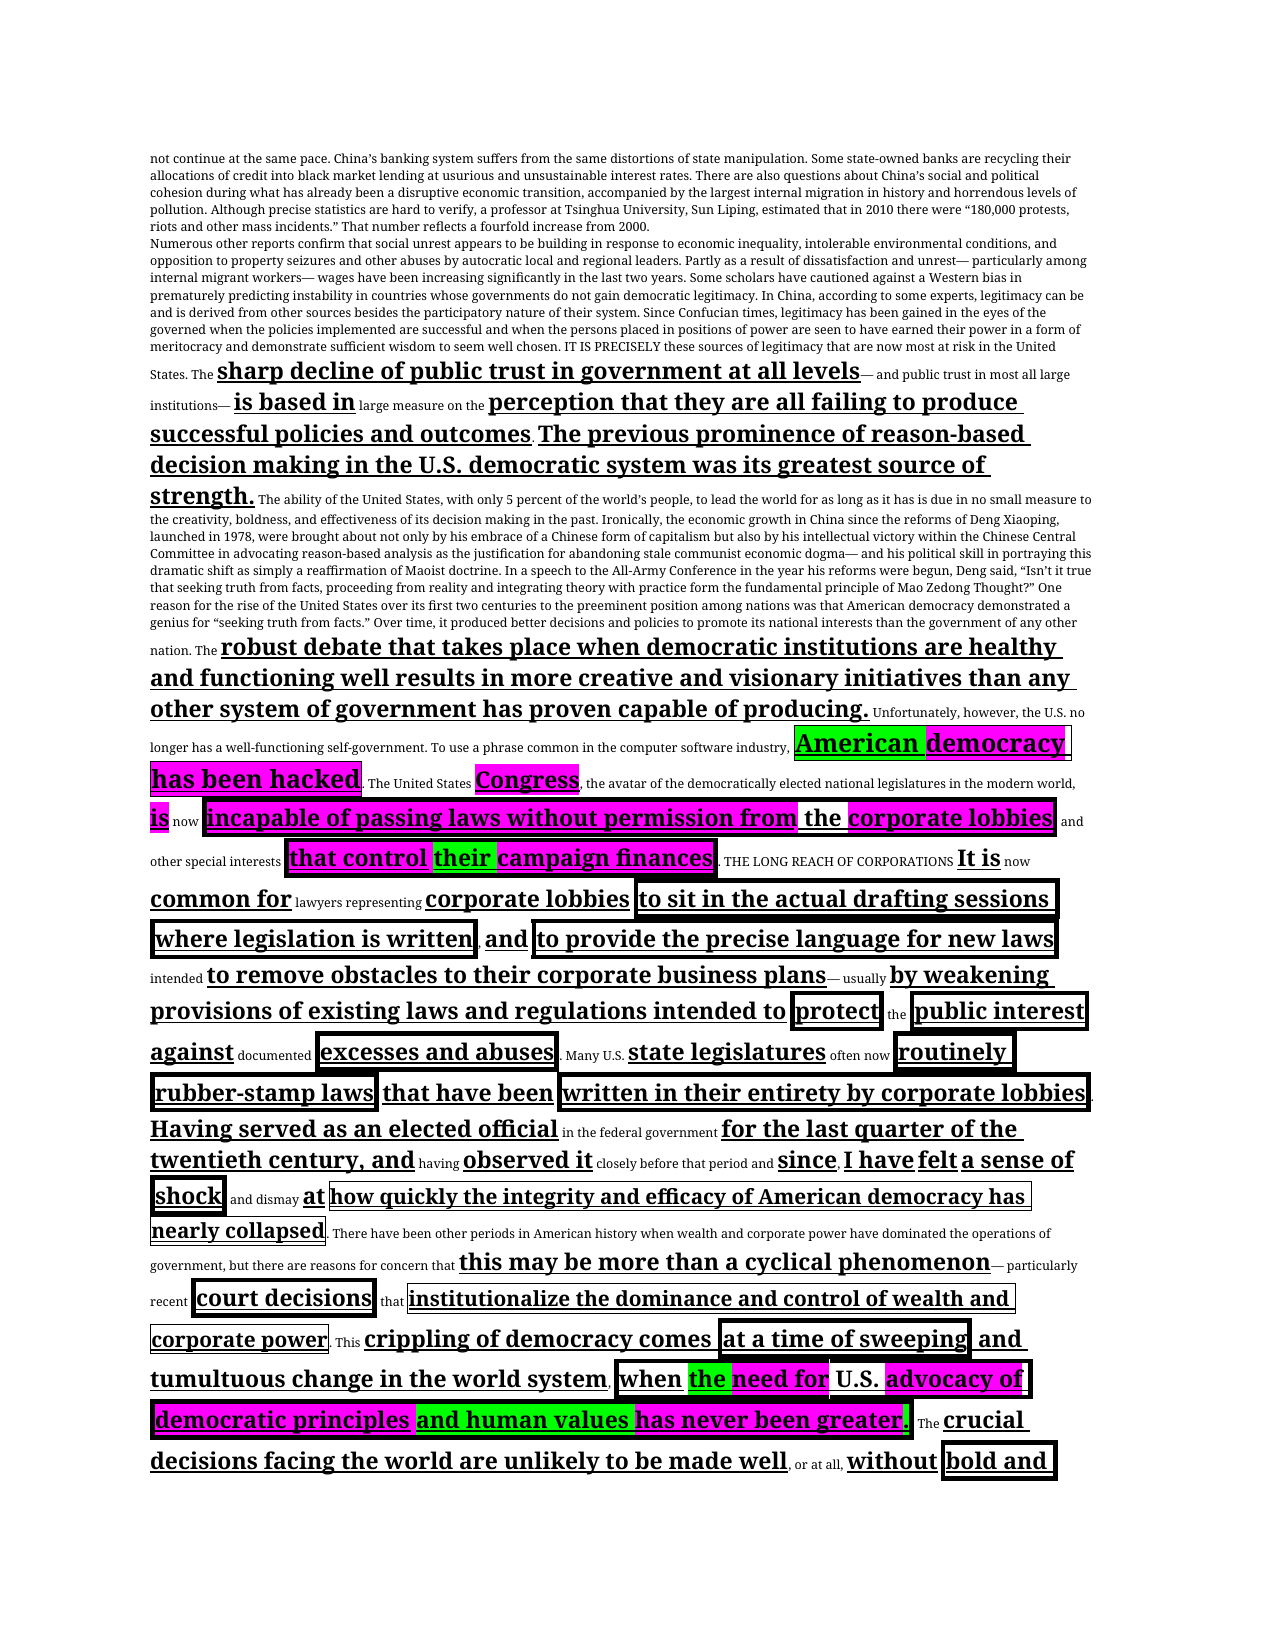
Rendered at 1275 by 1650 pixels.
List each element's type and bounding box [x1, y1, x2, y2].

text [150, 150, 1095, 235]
text [150, 235, 1095, 1481]
